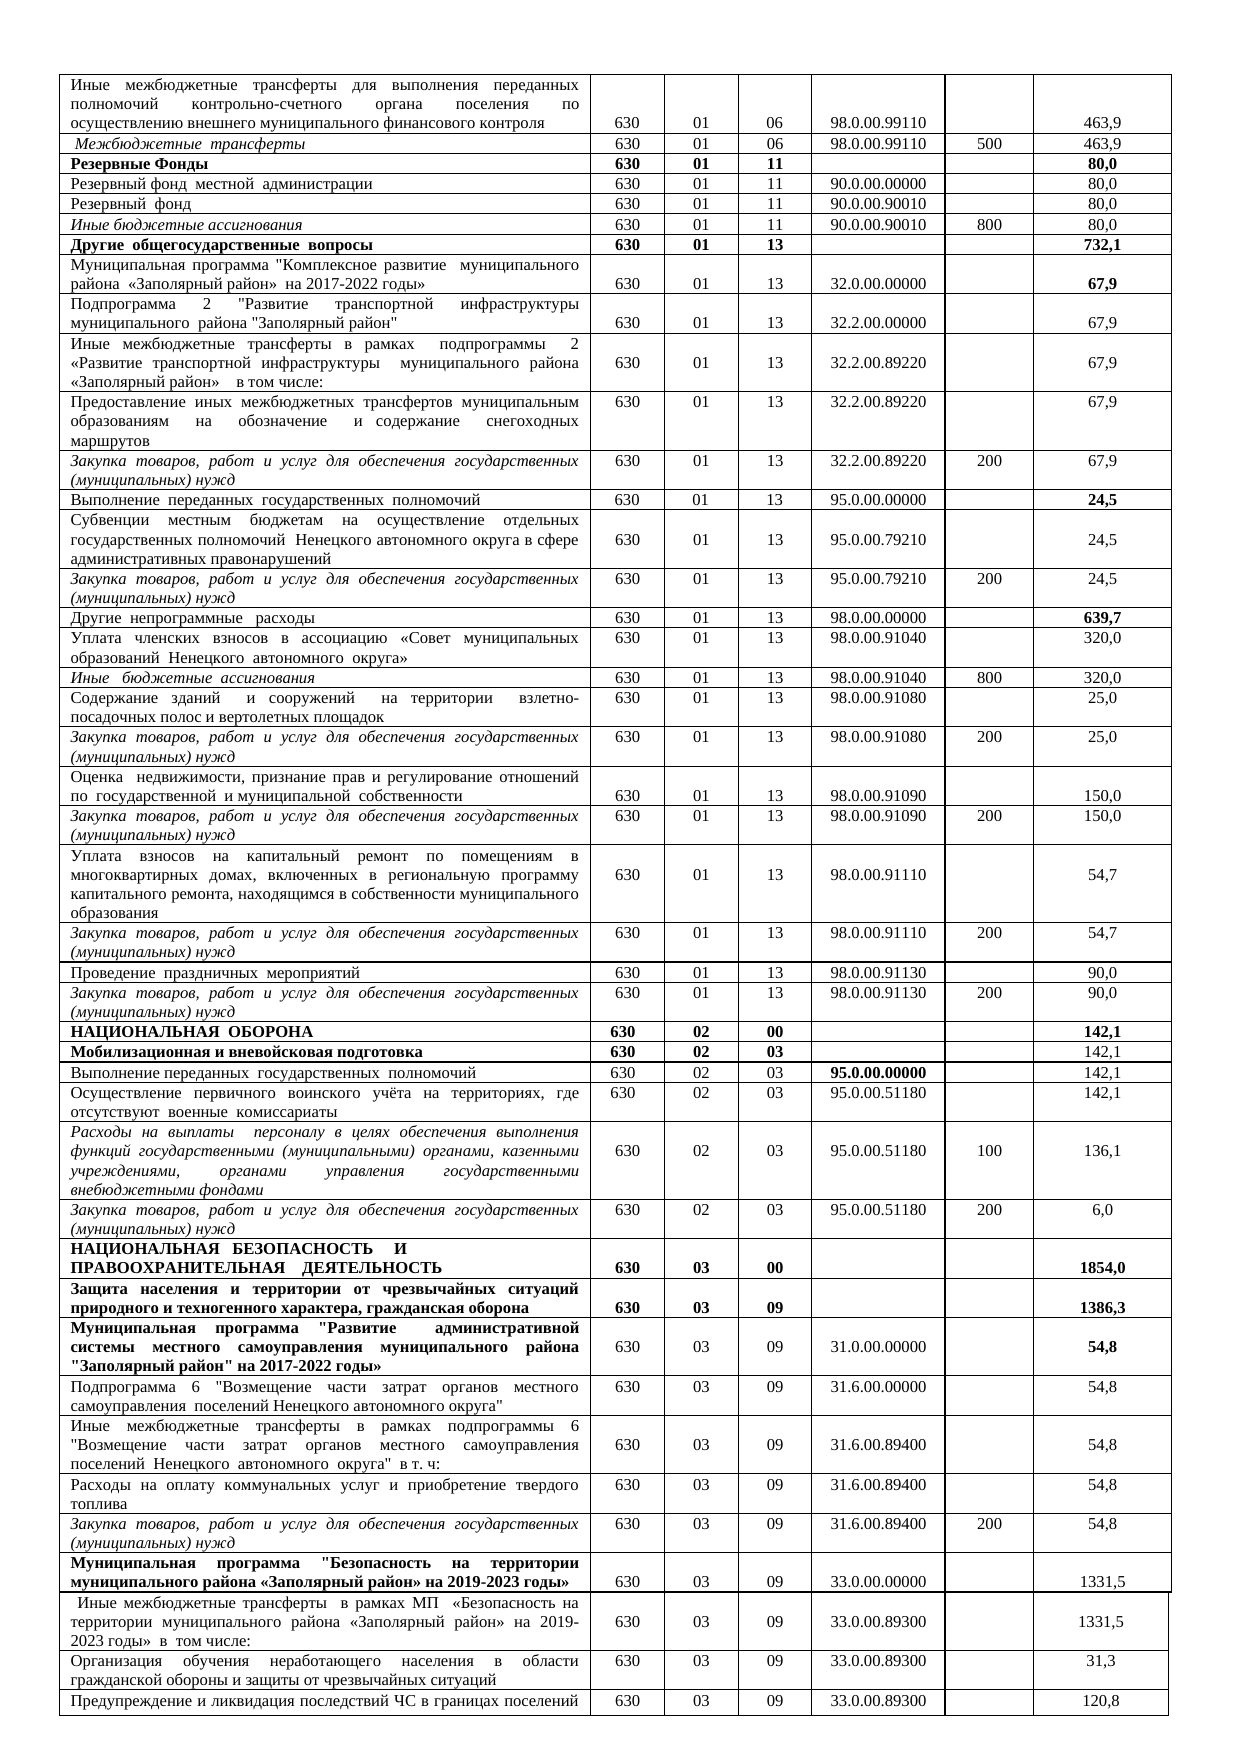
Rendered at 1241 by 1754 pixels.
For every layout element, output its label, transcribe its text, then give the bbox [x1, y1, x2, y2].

table_cell Подпрограмма 6 "Возмещение части затрат органов местного самоуправления поселений Ненецкого автономного округа" [60, 1376, 590, 1415]
table_cell 630 [591, 235, 664, 254]
table_cell 98.0.00.91040 [812, 668, 944, 687]
table_cell 1854,0 [1034, 1239, 1171, 1277]
table_cell [946, 490, 1033, 509]
table_cell Закупка товаров, работ и услуг для обеспечения государственных (муниципальных) нужд [60, 923, 590, 961]
table_cell 31.0.00.00000 [812, 1318, 944, 1375]
table_cell 200 [946, 923, 1033, 961]
table_cell 90.0.00.90010 [812, 214, 944, 233]
table_cell [946, 235, 1033, 254]
table_cell 09 [739, 1318, 811, 1375]
table_cell Закупка товаров, работ и услуг для обеспечения государственных (муниципальных) нужд [60, 451, 590, 489]
table_cell [946, 1022, 1033, 1041]
table_cell 09 [739, 1376, 811, 1415]
table_cell 630 [591, 334, 664, 391]
table_cell 95.0.00.00000 [812, 490, 944, 509]
table_cell 800 [946, 668, 1033, 687]
table_cell 01 [665, 983, 738, 1021]
table_cell 01 [665, 806, 738, 844]
table_cell 54,8 [1034, 1474, 1171, 1513]
table_cell 01 [665, 963, 738, 982]
table_cell 13 [739, 490, 811, 509]
table_cell НАЦИОНАЛЬНАЯ ОБОРОНА [60, 1022, 590, 1041]
table_cell 01 [665, 923, 738, 961]
table_cell 09 [739, 1514, 811, 1552]
table_cell 95.0.00.79210 [812, 510, 944, 568]
table_cell 630 [591, 1279, 664, 1317]
table_cell [946, 75, 1033, 132]
table_cell 1331,5 [1034, 1593, 1168, 1650]
table_cell 80,0 [1034, 154, 1171, 173]
table_cell 13 [739, 767, 811, 805]
table_cell 67,9 [1034, 334, 1171, 391]
table_cell 02 [665, 1083, 738, 1121]
table_cell 90.0.00.00000 [812, 174, 944, 193]
table_cell 80,0 [1034, 174, 1171, 193]
table_cell [946, 334, 1033, 391]
table_cell 13 [739, 510, 811, 568]
table_cell Субвенции местным бюджетам на осуществление отдельных государственных полномочий Ненецкого автономного округа в сфере административных правонарушений [60, 510, 590, 568]
table_cell 01 [665, 510, 738, 568]
table_cell [946, 194, 1033, 213]
table_cell 200 [946, 806, 1033, 844]
table_cell 54,8 [1034, 1514, 1171, 1552]
table_cell 13 [739, 963, 811, 982]
table_cell [946, 154, 1033, 173]
table_cell 13 [739, 451, 811, 489]
table_cell 142,1 [1034, 1063, 1171, 1082]
table_cell [946, 1318, 1033, 1375]
table_cell 630 [591, 1690, 664, 1715]
table_cell 03 [665, 1514, 738, 1552]
table_cell 13 [739, 923, 811, 961]
table_cell Иные межбюджетные трансферты в рамках МП «Безопасность на территории муниципального района «Заполярный район» на 2019-2023 годы» в том числе: [60, 1593, 590, 1650]
table_cell 01 [665, 334, 738, 391]
table_cell 630 [591, 1376, 664, 1415]
table_cell 630 [591, 983, 664, 1021]
table_cell 03 [665, 1239, 738, 1277]
table_cell 00 [739, 1239, 811, 1277]
table_cell Проведение праздничных мероприятий [60, 963, 590, 982]
table_cell Резервный фонд [60, 194, 590, 213]
table_cell 09 [739, 1279, 811, 1317]
table_cell 320,0 [1034, 628, 1171, 667]
table_cell 01 [665, 214, 738, 233]
table_cell [946, 510, 1033, 568]
table_cell 630 [591, 1593, 664, 1650]
table_cell [946, 392, 1033, 449]
table_cell 13 [739, 983, 811, 1021]
table_cell 6,0 [1034, 1200, 1171, 1238]
table_cell [946, 1042, 1033, 1061]
table_cell Осуществление первичного воинского учёта на территориях, где отсутствуют военные комиссариаты [60, 1083, 590, 1121]
table_cell 200 [946, 1200, 1033, 1238]
table_cell 463,9 [1034, 75, 1171, 132]
table_cell 02 [665, 1200, 738, 1238]
table_cell [946, 1063, 1033, 1082]
table_cell 90,0 [1034, 983, 1171, 1021]
table_cell [946, 767, 1033, 805]
table_cell 31.6.00.89400 [812, 1474, 944, 1513]
table_cell 11 [739, 154, 811, 173]
table_cell 630 [591, 255, 664, 293]
table_cell 630 [591, 1514, 664, 1552]
table_cell 03 [665, 1651, 738, 1689]
table_cell 200 [946, 1514, 1033, 1552]
table_cell 54,8 [1034, 1416, 1171, 1473]
table_cell 13 [739, 235, 811, 254]
table_cell 630 [591, 451, 664, 489]
table_cell 136,1 [1034, 1122, 1171, 1199]
table_cell 67,9 [1034, 392, 1171, 449]
table_cell 02 [665, 1122, 738, 1199]
table_cell 32.2.00.89220 [812, 451, 944, 489]
table_cell 98.0.00.91040 [812, 628, 944, 667]
table_cell [946, 1376, 1033, 1415]
table_cell 02 [665, 1042, 738, 1061]
table_cell 06 [739, 134, 811, 153]
table_cell Защита населения и территории от чрезвычайных ситуаций природного и техногенного характера, гражданская оборона [60, 1279, 590, 1317]
table_cell 67,9 [1034, 451, 1171, 489]
table_cell 120,8 [1034, 1690, 1168, 1715]
table_cell 01 [665, 294, 738, 332]
table_cell Уплата взносов на капитальный ремонт по помещениям в многоквартирных домах, включенных в региональную программу капитального ремонта, находящимся в собственности муниципального образования [60, 845, 590, 922]
table_cell [946, 628, 1033, 667]
table_cell 630 [591, 1122, 664, 1199]
table_cell 03 [739, 1200, 811, 1238]
table_cell 630 [591, 569, 664, 607]
table_cell Межбюджетные трансферты [60, 134, 590, 153]
table_cell 80,0 [1034, 194, 1171, 213]
table_cell 98.0.00.91080 [812, 688, 944, 726]
table_cell 01 [665, 134, 738, 153]
table_cell 630 [591, 1063, 664, 1082]
table_cell 630 [591, 767, 664, 805]
table_cell 100 [946, 1122, 1033, 1199]
table_cell 630 [591, 1474, 664, 1513]
table_cell 98.0.00.99110 [812, 75, 944, 132]
table_cell 98.0.00.91090 [812, 806, 944, 844]
table_cell 630 [591, 174, 664, 193]
table_cell 630 [591, 214, 664, 233]
table_cell Уплата членских взносов в ассоциацию «Совет муниципальных образований Ненецкого автономного округа» [60, 628, 590, 667]
table_cell 09 [739, 1690, 811, 1715]
table_cell Мобилизационная и вневойсковая подготовка [60, 1042, 590, 1061]
table_cell 1331,5 [1034, 1553, 1171, 1591]
table_cell 13 [739, 845, 811, 922]
table_cell 03 [665, 1593, 738, 1650]
table_cell 98.0.00.99110 [812, 134, 944, 153]
table_cell 01 [665, 451, 738, 489]
table_cell Закупка товаров, работ и услуг для обеспечения государственных (муниципальных) нужд [60, 727, 590, 766]
table_cell 98.0.00.00000 [812, 608, 944, 627]
table_cell 33.0.00.89300 [812, 1651, 944, 1689]
table_cell 13 [739, 806, 811, 844]
table_cell Резервные Фонды [60, 154, 590, 173]
table_cell Выполнение переданных государственных полномочий [60, 1063, 590, 1082]
table_cell Другие общегосударственные вопросы [60, 235, 590, 254]
table_cell 630 [591, 194, 664, 213]
table_cell 31.6.00.89400 [812, 1514, 944, 1552]
table_cell 95.0.00.79210 [812, 569, 944, 607]
table_cell 800 [946, 214, 1033, 233]
table_cell 320,0 [1034, 668, 1171, 687]
table_cell 32.2.00.89220 [812, 392, 944, 449]
table_cell [812, 1239, 944, 1277]
table_cell 03 [665, 1376, 738, 1415]
table_cell 11 [739, 194, 811, 213]
table_cell 98.0.00.91110 [812, 923, 944, 961]
table_cell 00 [739, 1022, 811, 1041]
table_cell 03 [665, 1416, 738, 1473]
table_cell 200 [946, 983, 1033, 1021]
table_cell 630 [591, 688, 664, 726]
table_cell 01 [665, 688, 738, 726]
table_cell 630 [591, 1239, 664, 1277]
table_cell 54,7 [1034, 845, 1171, 922]
table_cell 630 [591, 154, 664, 173]
table_cell 13 [739, 392, 811, 449]
table_cell Закупка товаров, работ и услуг для обеспечения государственных (муниципальных) нужд [60, 983, 590, 1021]
table_cell 80,0 [1034, 214, 1171, 233]
table_cell Закупка товаров, работ и услуг для обеспечения государственных (муниципальных) нужд [60, 1514, 590, 1552]
table_cell 732,1 [1034, 235, 1171, 254]
table_cell 95.0.00.51180 [812, 1122, 944, 1199]
table_cell 630 [591, 510, 664, 568]
table_cell 01 [665, 392, 738, 449]
table_cell 01 [665, 235, 738, 254]
table_cell 09 [739, 1593, 811, 1650]
table_cell [946, 1553, 1033, 1591]
table_cell 01 [665, 194, 738, 213]
table_cell Иные межбюджетные трансферты в рамках подпрограммы 2 «Развитие транспортной инфраструктуры муниципального района «Заполярный район» в том числе: [60, 334, 590, 391]
table_cell 630 [591, 294, 664, 332]
table_cell 33.0.00.89300 [812, 1593, 944, 1650]
table_cell 630 [591, 1651, 664, 1689]
table_cell НАЦИОНАЛЬНАЯ БЕЗОПАСНОСТЬ И ПРАВООХРАНИТЕЛЬНАЯ ДЕЯТЕЛЬНОСТЬ [60, 1239, 590, 1277]
table_cell 150,0 [1034, 806, 1171, 844]
table_cell 01 [665, 628, 738, 667]
table_cell 03 [665, 1474, 738, 1513]
table_cell 13 [739, 628, 811, 667]
table_cell 630 [591, 134, 664, 153]
table_cell 03 [665, 1690, 738, 1715]
table_cell Иные межбюджетные трансферты в рамках подпрограммы 6 "Возмещение части затрат органов местного самоуправления поселений Ненецкого автономного округа" в т. ч: [60, 1416, 590, 1473]
table_cell [946, 1279, 1033, 1317]
table_cell 630 [591, 628, 664, 667]
table_cell 31.6.00.89400 [812, 1416, 944, 1473]
table_cell Резервный фонд местной администрации [60, 174, 590, 193]
table_cell 09 [739, 1416, 811, 1473]
table_cell 03 [739, 1063, 811, 1082]
table_cell 24,5 [1034, 490, 1171, 509]
table_cell 500 [946, 134, 1033, 153]
table_cell 150,0 [1034, 767, 1171, 805]
table_cell 13 [739, 668, 811, 687]
table_cell 03 [665, 1318, 738, 1375]
table_cell 09 [739, 1651, 811, 1689]
table_cell 31.6.00.00000 [812, 1376, 944, 1415]
table_cell 32.0.00.00000 [812, 255, 944, 293]
table_cell 09 [739, 1553, 811, 1591]
table_cell 630 [591, 923, 664, 961]
table_cell 13 [739, 688, 811, 726]
table_cell Закупка товаров, работ и услуг для обеспечения государственных (муниципальных) нужд [60, 1200, 590, 1238]
table_cell 01 [665, 668, 738, 687]
table_cell 630 [591, 1553, 664, 1591]
table_cell 67,9 [1034, 255, 1171, 293]
table_cell [946, 963, 1033, 982]
table_cell 54,7 [1034, 923, 1171, 961]
table_cell 01 [665, 767, 738, 805]
table_cell 32.2.00.89220 [812, 334, 944, 391]
table_cell [946, 1416, 1033, 1473]
table_cell [946, 1593, 1033, 1650]
table_cell 06 [739, 75, 811, 132]
table_cell 200 [946, 451, 1033, 489]
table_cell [60, 1690, 590, 1715]
table_cell 630 [591, 1416, 664, 1473]
table_cell 54,8 [1034, 1376, 1171, 1415]
table_cell Расходы на оплату коммунальных услуг и приобретение твердого топлива [60, 1474, 590, 1513]
table_cell 24,5 [1034, 510, 1171, 568]
table_cell 630 [591, 392, 664, 449]
table_cell 142,1 [1034, 1042, 1171, 1061]
table_cell 630 [591, 845, 664, 922]
table_cell 01 [665, 154, 738, 173]
table_cell [946, 294, 1033, 332]
table_cell 98.0.00.91130 [812, 983, 944, 1021]
table_cell 630 [591, 608, 664, 627]
table_cell 630 [591, 806, 664, 844]
table_cell 98.0.00.91110 [812, 845, 944, 922]
table_cell 01 [665, 608, 738, 627]
table_cell 11 [739, 214, 811, 233]
table_cell 95.0.00.00000 [812, 1063, 944, 1082]
table_cell 01 [665, 255, 738, 293]
table_cell 90.0.00.90010 [812, 194, 944, 213]
table_cell 67,9 [1034, 294, 1171, 332]
table_cell 630 [591, 1318, 664, 1375]
table_cell 630 [591, 1200, 664, 1238]
table_cell Оценка недвижимости, признание прав и регулирование отношений по государственной и муниципальной собственности [60, 767, 590, 805]
table_cell Предоставление иных межбюджетных трансфертов муниципальным образованиям на обозначение и содержание снегоходных маршрутов [60, 392, 590, 449]
table_cell 24,5 [1034, 569, 1171, 607]
table_cell Иные межбюджетные трансферты для выполнения переданных полномочий контрольно-счетного органа поселения по осуществлению внешнего муниципального финансового контроля [60, 75, 590, 132]
table_cell 03 [739, 1122, 811, 1199]
table_cell 630 [591, 668, 664, 687]
table_cell 98.0.00.91130 [812, 963, 944, 982]
table_cell [946, 174, 1033, 193]
table_cell 01 [665, 174, 738, 193]
table_cell 01 [665, 490, 738, 509]
table_cell Иные бюджетные ассигнования [60, 668, 590, 687]
table_cell 13 [739, 294, 811, 332]
table_cell 630 [591, 75, 664, 132]
table_cell Выполнение переданных государственных полномочий [60, 490, 590, 509]
table_cell Муниципальная программа "Безопасность на территории муниципального района «Заполярный район» на 2019-2023 годы» [60, 1553, 590, 1591]
table_cell 03 [739, 1083, 811, 1121]
table_cell Расходы на выплаты персоналу в целях обеспечения выполнения функций государственными (муниципальными) органами, казенными учреждениями, органами управления государственными внебюджетными фондами [60, 1122, 590, 1199]
table_cell 630 [591, 1083, 664, 1121]
table_cell 142,1 [1034, 1083, 1171, 1121]
table_cell 31,3 [1034, 1651, 1168, 1689]
table_cell [812, 154, 944, 173]
table_cell Другие непрограммные расходы [60, 608, 590, 627]
table_cell 33.0.00.00000 [812, 1553, 944, 1591]
table_cell 54,8 [1034, 1318, 1171, 1375]
table_cell 13 [739, 255, 811, 293]
table_cell 98.0.00.91080 [812, 727, 944, 766]
table_cell 32.2.00.00000 [812, 294, 944, 332]
table_cell 90,0 [1034, 963, 1171, 982]
table_cell 13 [739, 569, 811, 607]
table_cell 09 [739, 1474, 811, 1513]
table_cell [812, 1279, 944, 1317]
table_cell 639,7 [1034, 608, 1171, 627]
table_cell 95.0.00.51180 [812, 1200, 944, 1238]
table_cell 03 [739, 1042, 811, 1061]
table_cell 11 [739, 174, 811, 193]
table_cell Организация обучения неработающего населения в области гражданской обороны и защиты от чрезвычайных ситуаций [60, 1651, 590, 1689]
table_cell [946, 845, 1033, 922]
table_cell 03 [665, 1553, 738, 1591]
table_cell [946, 688, 1033, 726]
table_cell 01 [665, 727, 738, 766]
table_cell 630 [591, 1042, 664, 1061]
table_cell 25,0 [1034, 688, 1171, 726]
table_cell 200 [946, 569, 1033, 607]
table_cell Закупка товаров, работ и услуг для обеспечения государственных (муниципальных) нужд [60, 806, 590, 844]
table_cell Содержание зданий и сооружений на территории взлетно-посадочных полос и вертолетных площадок [60, 688, 590, 726]
table_cell 01 [665, 75, 738, 132]
table_cell 630 [591, 1022, 664, 1041]
table_cell Муниципальная программа "Комплексное развитие муниципального района «Заполярный район» на 2017-2022 годы» [60, 255, 590, 293]
table_cell 630 [591, 727, 664, 766]
table_cell 630 [591, 490, 664, 509]
table_cell [946, 1474, 1033, 1513]
table_cell 01 [665, 569, 738, 607]
table_cell 33.0.00.89300 [812, 1690, 944, 1715]
table_cell [946, 1083, 1033, 1121]
table_cell 95.0.00.51180 [812, 1083, 944, 1121]
table_cell [946, 1239, 1033, 1277]
table_cell [946, 1651, 1033, 1689]
table_cell 98.0.00.91090 [812, 767, 944, 805]
table_cell [812, 235, 944, 254]
table_cell 02 [665, 1022, 738, 1041]
table_cell 142,1 [1034, 1022, 1171, 1041]
table_cell 13 [739, 727, 811, 766]
table_cell Иные бюджетные ассигнования [60, 214, 590, 233]
table_cell [812, 1042, 944, 1061]
table_cell [946, 1690, 1033, 1715]
table_cell 03 [665, 1279, 738, 1317]
table_cell 01 [665, 845, 738, 922]
table_cell 13 [739, 334, 811, 391]
table_cell 13 [739, 608, 811, 627]
table_cell [946, 608, 1033, 627]
table_cell 200 [946, 727, 1033, 766]
table_cell [812, 1022, 944, 1041]
table_cell [946, 255, 1033, 293]
table_cell 25,0 [1034, 727, 1171, 766]
table_cell 02 [665, 1063, 738, 1082]
table_cell 630 [591, 963, 664, 982]
table_cell Муниципальная программа "Развитие административной системы местного самоуправления муниципального района "Заполярный район" на 2017-2022 годы» [60, 1318, 590, 1375]
table_cell 463,9 [1034, 134, 1171, 153]
table_cell 1386,3 [1034, 1279, 1171, 1317]
table_cell Подпрограмма 2 "Развитие транспортной инфраструктуры муниципального района "Заполярный район" [60, 294, 590, 332]
table_cell Закупка товаров, работ и услуг для обеспечения государственных (муниципальных) нужд [60, 569, 590, 607]
